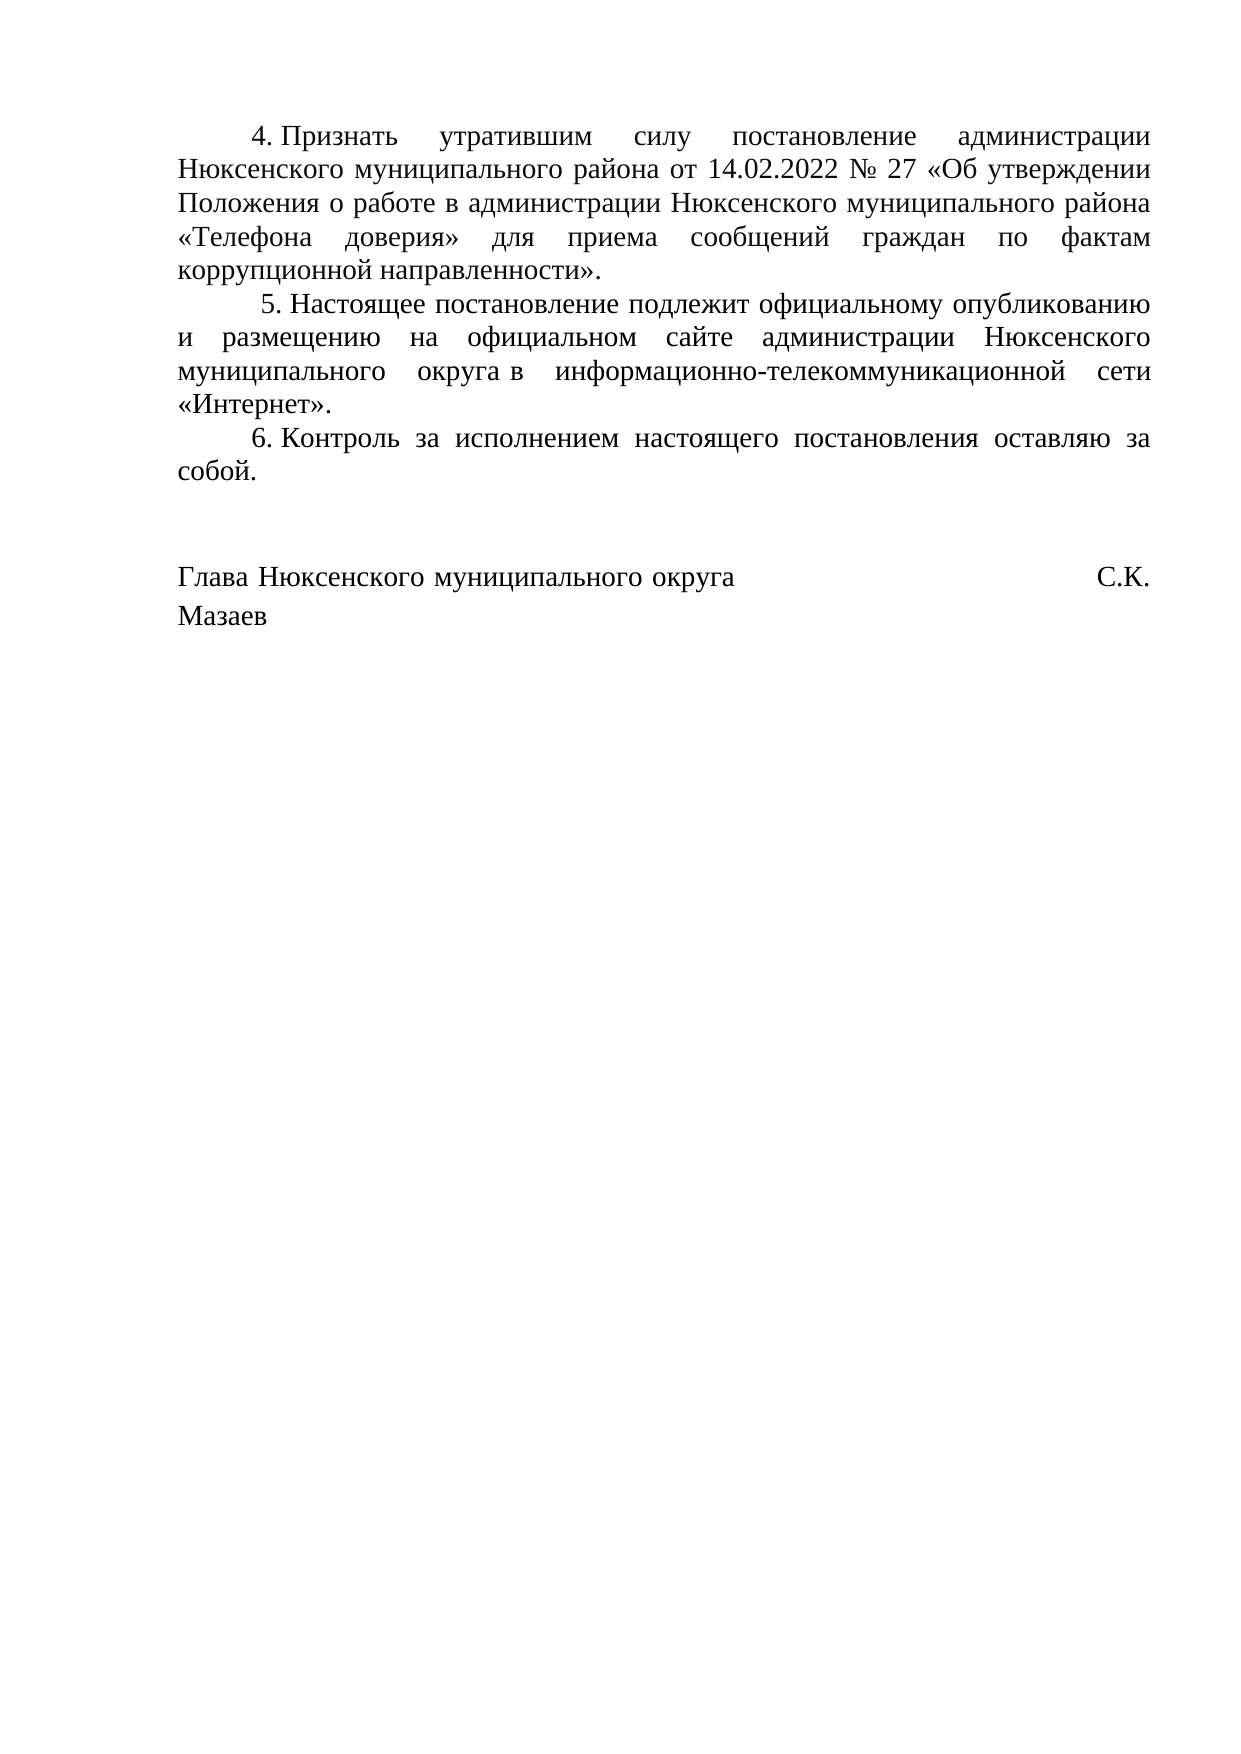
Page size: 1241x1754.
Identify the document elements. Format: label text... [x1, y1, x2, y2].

list Признать утратившим силу постановление администрации Нюксенского муниципального района от 14.02.2022 № 27 «Об утверждении Положения о работе в администрации Нюксенского муниципального района «Телефона доверия» для приема сообщений граждан по фактам коррупционной направленности». [177, 118, 1152, 286]
list Контроль за исполнением настоящего постановления оставляю за собой. [177, 420, 1152, 487]
text Глава Нюксенского муниципального округа С.К. Мазаев [177, 559, 1152, 631]
text 5. Настоящее постановление подлежит официальному опубликованию и размещению на официальном сайте администрации Нюксенского муниципального округа в информационно-телекоммуникационной сети «Интернет». [177, 286, 1152, 420]
